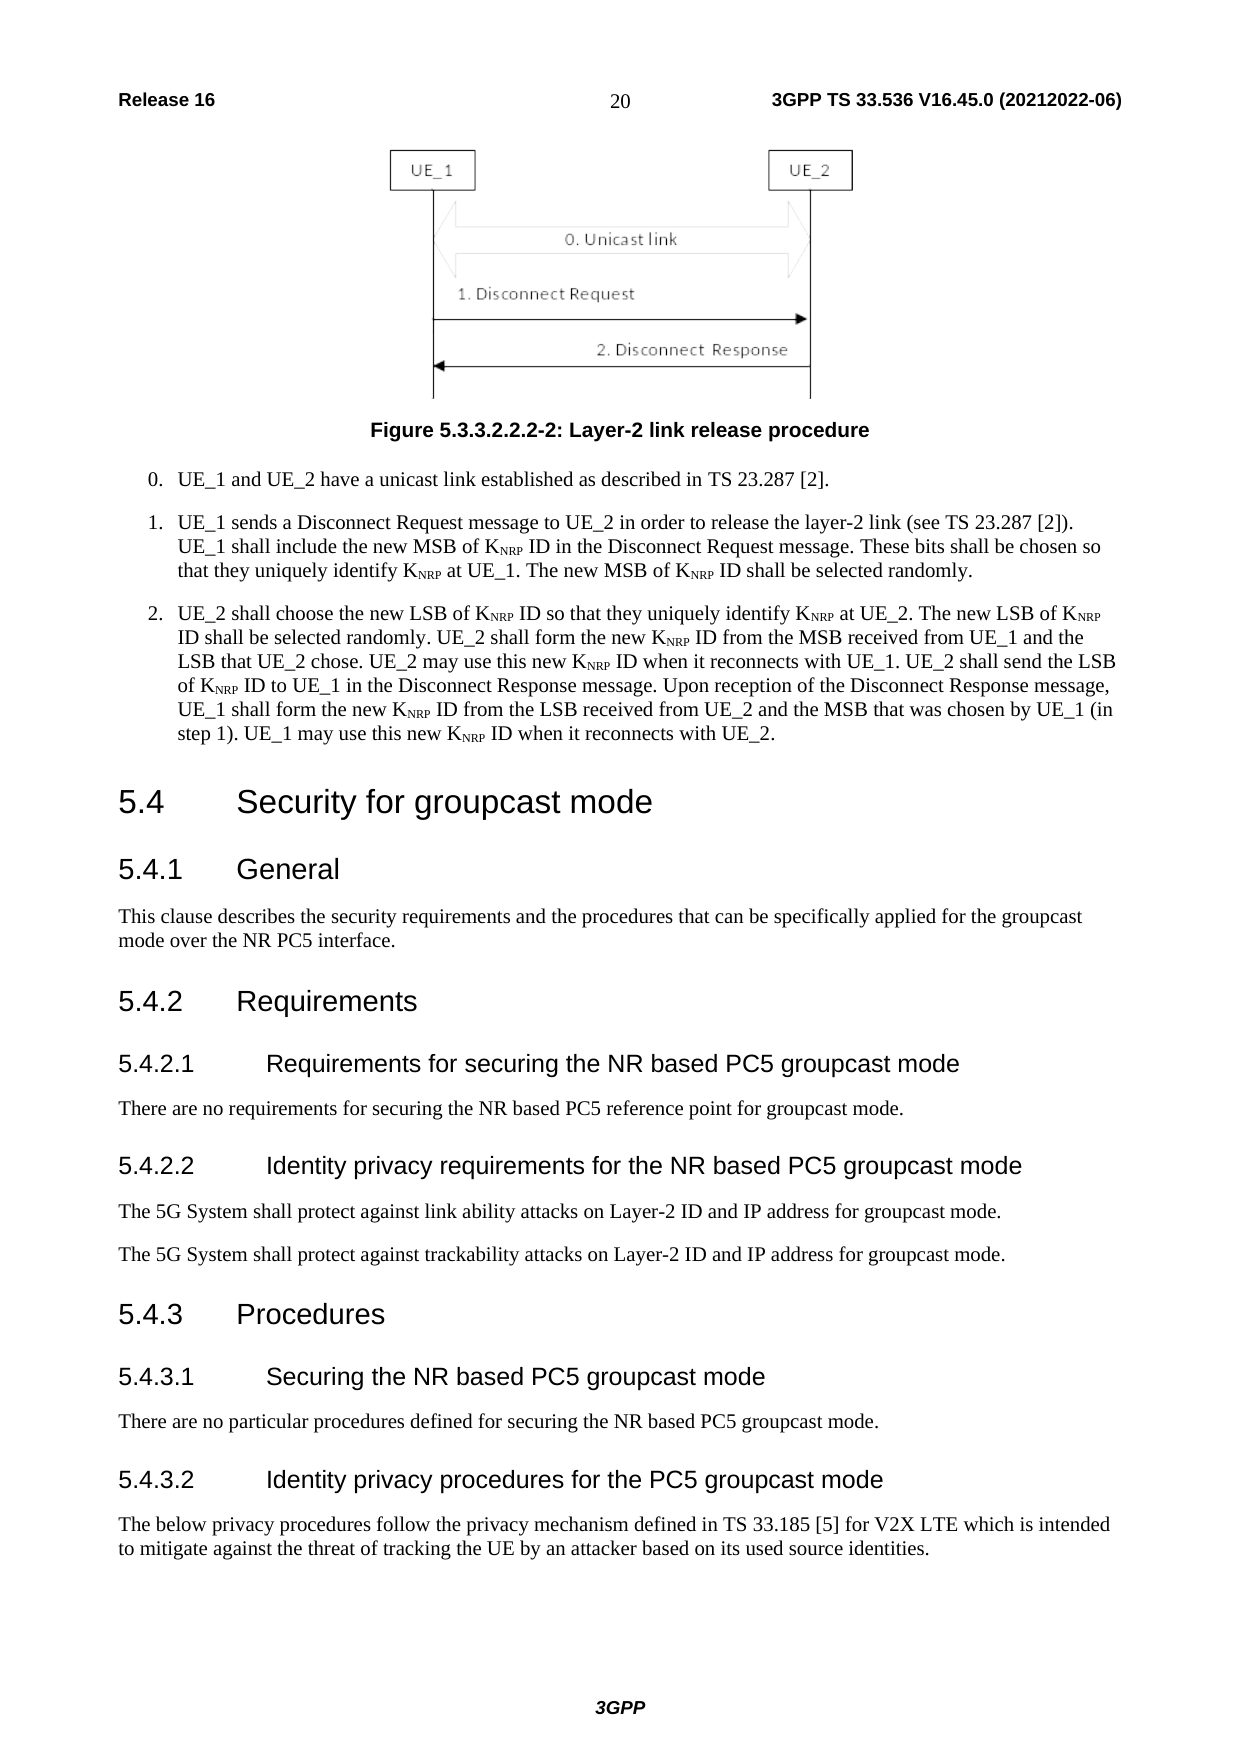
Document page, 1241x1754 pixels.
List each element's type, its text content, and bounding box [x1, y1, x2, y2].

subtitle 5.4.3.1 Securing the NR based PC5 groupcast mode [118, 1362, 1122, 1391]
text This clause describes the security requirements and the procedures that can be specifically applied for the groupcast mode over the NR PC5 interface. [118, 904, 1122, 952]
subtitle 5.4.2 Requirements [118, 984, 1122, 1017]
text 1. UE_1 sends a Disconnect Request message to UE_2 in order to release the layer-2 link (see TS 23.287 [2]). UE_1 shall include the new MSB of KNRP ID in the Disconnect Request message. These bits shall be chosen so that they uniquely identify KNRP at UE_1. The new MSB of KNRP ID shall be selected randomly. [148, 509, 1122, 582]
text 0. UE_1 and UE_2 have a unicast link established as described in TS 23.287 [2]. [148, 467, 1122, 491]
subtitle 5.4.1 General [118, 852, 1122, 886]
text There are no requirements for securing the NR based PC5 reference point for groupcast mode. [118, 1096, 1122, 1120]
text 2. UE_2 shall choose the new LSB of KNRP ID so that they uniquely identify KNRP at UE_2. The new LSB of KNRP ID shall be selected randomly. UE_2 shall form the new KNRP ID from the MSB received from UE_1 and the LSB that UE_2 chose. UE_2 may use this new KNRP ID when it reconnects with UE_1. UE_2 shall send the LSB of KNRP ID to UE_1 in the Disconnect Response message. Upon reception of the Disconnect Response message, UE_1 shall form the new KNRP ID from the LSB received from UE_2 and the MSB that was chosen by UE_1 (in step 1). UE_1 may use this new KNRP ID when it reconnects with UE_2. [148, 601, 1122, 745]
text The 5G System shall protect against link ability attacks on Layer-2 ID and IP address for groupcast mode. [118, 1199, 1122, 1223]
text Figure 5.3.3.2.2.2-2: Layer-2 link release procedure [118, 418, 1122, 442]
text There are no particular procedures defined for securing the NR based PC5 groupcast mode. [118, 1409, 1122, 1433]
subtitle 5.4.3.2 Identity privacy procedures for the PC5 groupcast mode [118, 1464, 1122, 1493]
subtitle 5.4.2.1 Requirements for securing the NR based PC5 groupcast mode [118, 1048, 1122, 1077]
text The 5G System shall protect against trackability attacks on Layer-2 ID and IP address for groupcast mode. [118, 1242, 1122, 1266]
subtitle 5.4.2.2 Identity privacy requirements for the NR based PC5 groupcast mode [118, 1151, 1122, 1180]
subtitle 5.4.3 Procedures [118, 1297, 1122, 1331]
text The below privacy procedures follow the privacy mechanism defined in TS 33.185 [5] for V2X LTE which is intended to mitigate against the threat of tracking the UE by an attacker based on its used source identities. [118, 1512, 1122, 1560]
subtitle 5.4 Security for groupcast mode [118, 782, 1122, 821]
